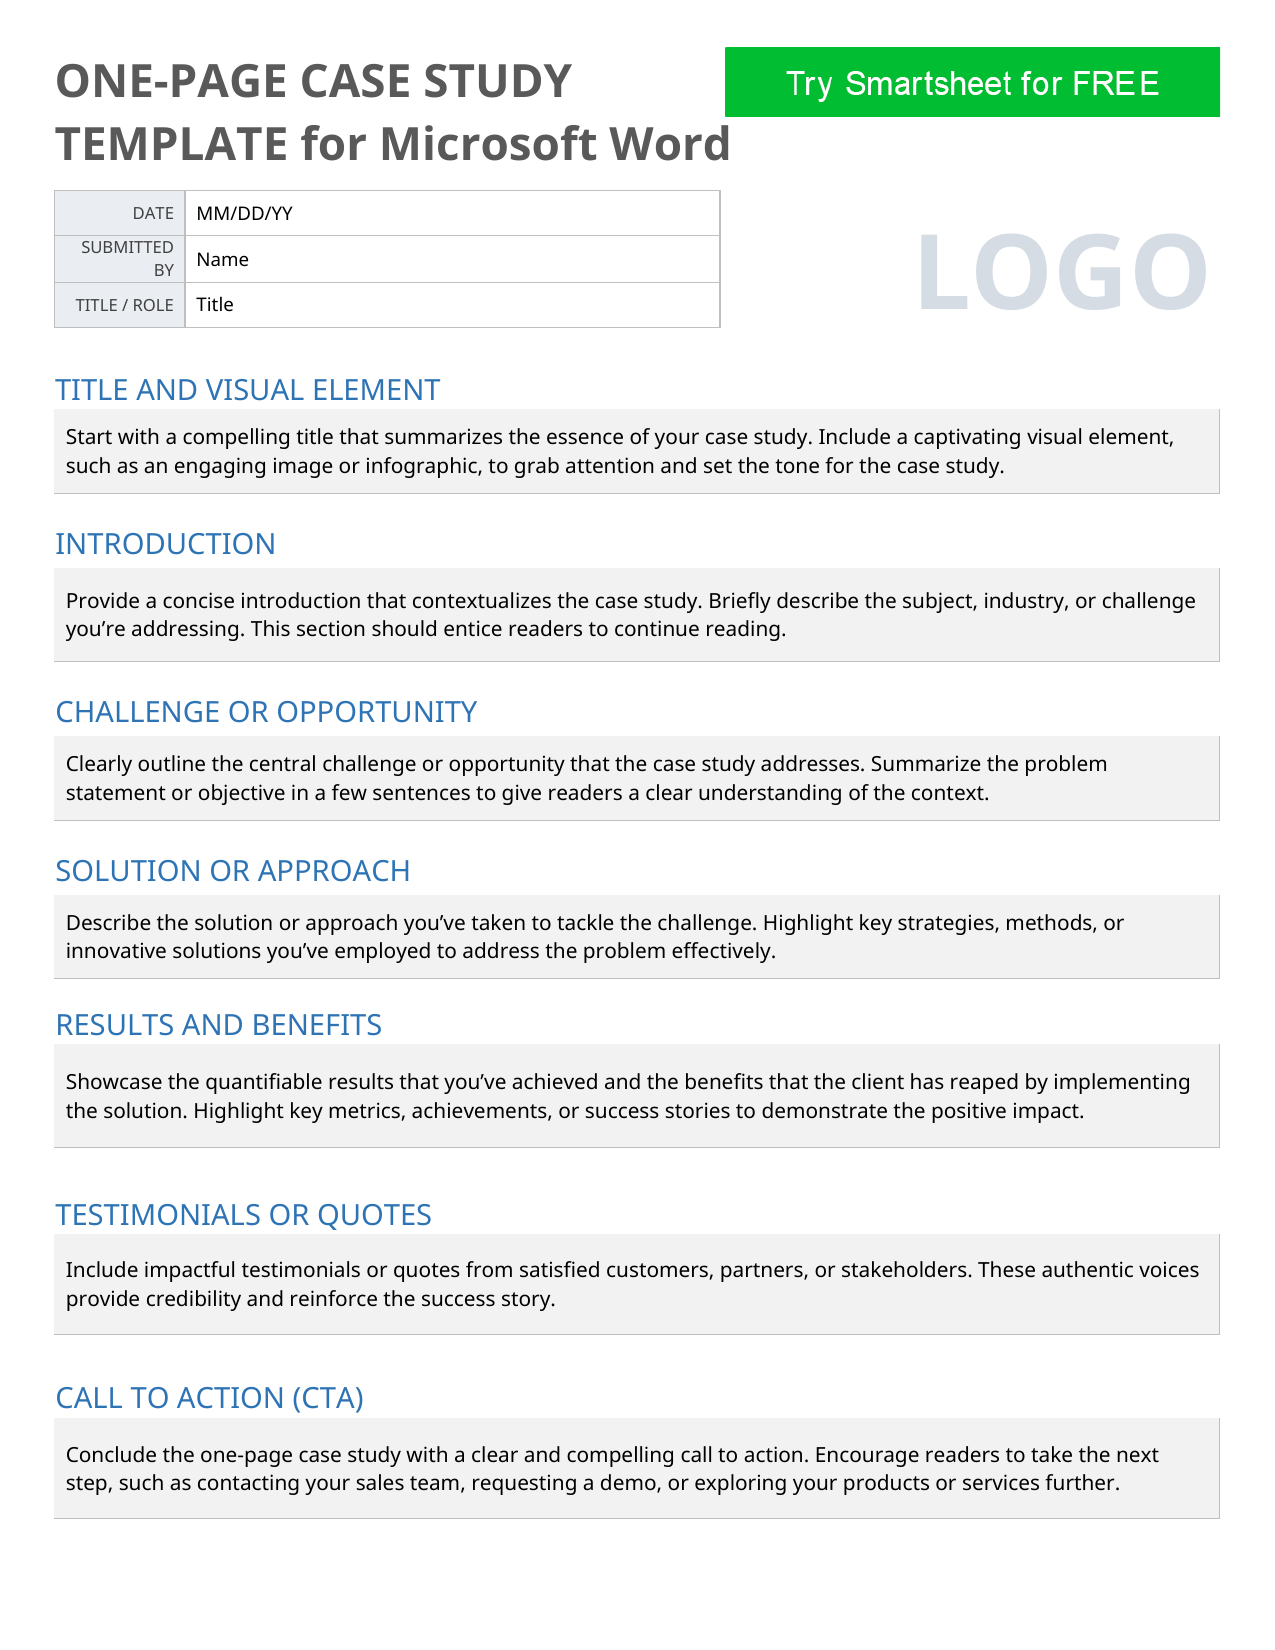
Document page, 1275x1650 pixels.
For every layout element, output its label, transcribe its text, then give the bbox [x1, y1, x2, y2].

text TEMPLATE for Microsoft Word [54, 111, 1230, 173]
table_cell Showcase the quantifiable results that you’ve achieved and the benefits that the client has reaped by implementing the solution. Highlight key metrics, achievements, or success stories to demonstrate the positive impact. [54, 1044, 1219, 1147]
table_cell Clearly outline the central challenge or opportunity that the case study addresses. Summarize the problem statement or objective in a few sentences to give readers a clear understanding of the context. [54, 736, 1219, 820]
table_cell CHALLENGE OR OPPORTUNITY [54, 662, 1219, 736]
table_cell INTRODUCTION [54, 494, 1219, 567]
table_header DATE [55, 191, 184, 235]
table_header MM/DD/YY [186, 191, 719, 235]
table_cell Start with a compelling title that summarizes the essence of your case study. Include a captivating visual element, such as an engaging image or infographic, to grab attention and set the tone for the case study. [54, 409, 1219, 493]
table_cell SOLUTION OR APPROACH [54, 821, 1219, 894]
table_cell Conclude the one-page case study with a clear and compelling call to action. Encourage readers to take the next step, such as contacting your sales team, requesting a demo, or exploring your products or services further. [54, 1418, 1219, 1518]
table_header TITLE AND VISUAL ELEMENT [54, 356, 1219, 408]
table_cell TITLE / ROLE [55, 283, 184, 327]
table_cell Provide a concise introduction that contextualizes the case study. Briefly describe the subject, industry, or challenge you’re addressing. This section should entice readers to continue reading. [54, 568, 1219, 661]
table_header TESTIMONIALS OR QUOTES [54, 1169, 1219, 1234]
table_cell Title [186, 283, 719, 327]
table_cell SUBMITTED BY [55, 236, 184, 282]
table_cell RESULTS AND BENEFITS [54, 979, 1219, 1044]
table_cell Name [186, 236, 719, 282]
table_cell Describe the solution or approach you’ve taken to tackle the challenge. Highlight key strategies, methods, or innovative solutions you’ve employed to address the problem effectively. [54, 895, 1219, 978]
table_cell Include impactful testimonials or quotes from satisfied customers, partners, or stakeholders. These authentic voices provide credibility and reinforce the success story. [54, 1234, 1219, 1334]
table_header CALL TO ACTION (CTA) [54, 1376, 1219, 1418]
picture [725, 47, 1221, 117]
text ONE-PAGE CASE STUDY [54, 49, 725, 111]
